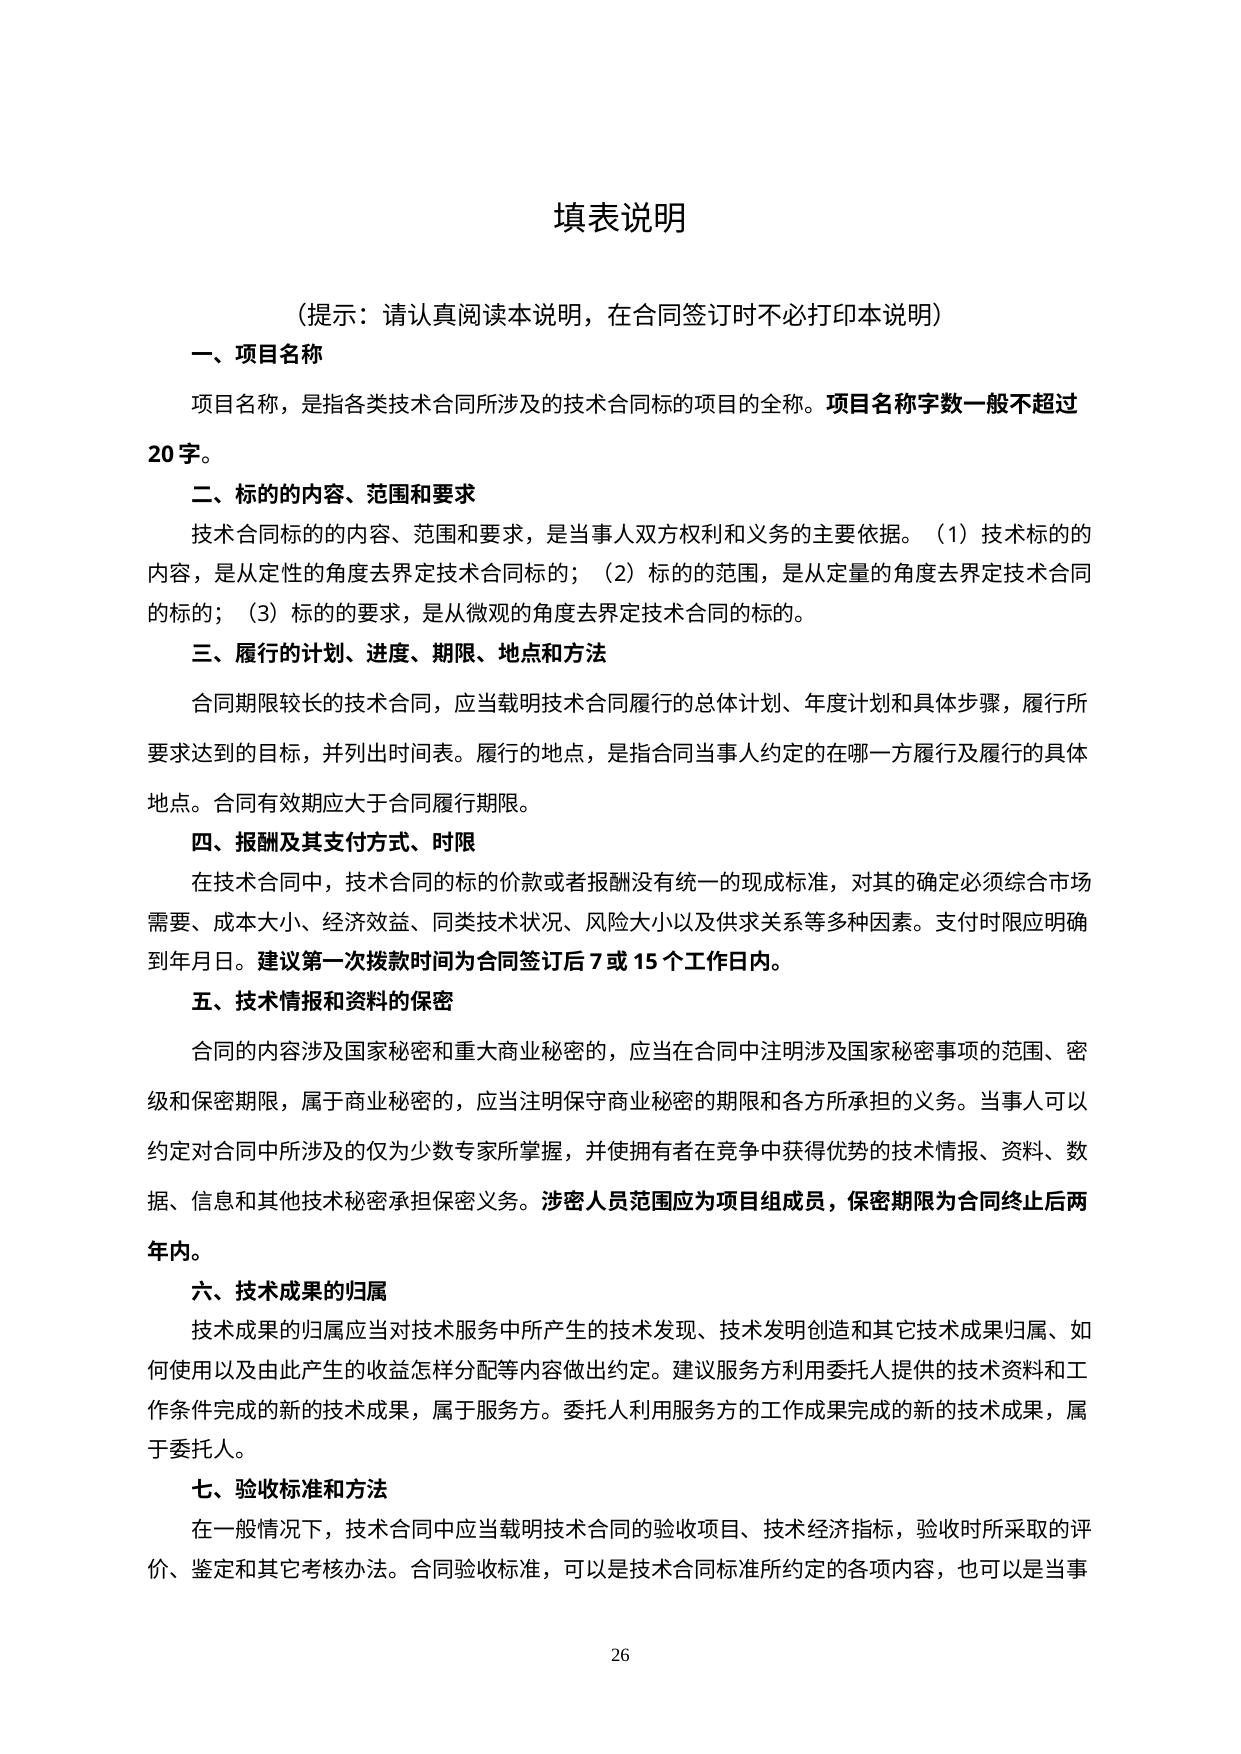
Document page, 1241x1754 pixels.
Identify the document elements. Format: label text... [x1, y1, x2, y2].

text 合同期限较长的技术合同，应当载明技术合同履行的总体计划、年度计划和具体步骤，履行所要求达到的目标，并列出时间表。履行的地点，是指合同当事人约定的在哪一方履行及履行的具体地点。合同有效期应大于合同履行期限。 [148, 671, 1092, 821]
text 在技术合同中，技术合同的标的价款或者报酬没有统一的现成标准，对其的确定必须综合市场需要、成本大小、经济效益、同类技术状况、风险大小以及供求关系等多种因素。支付时限应明确到年月日。建议第一次拨款时间为合同签订后7或15个工作日内。 [148, 861, 1092, 980]
text 七、验收标准和方法 [148, 1468, 1092, 1508]
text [148, 1508, 1092, 1587]
text 三、履行的计划、进度、期限、地点和方法 [148, 632, 1092, 671]
text 四、报酬及其支付方式、时限 [148, 821, 1092, 861]
text 合同的内容涉及国家秘密和重大商业秘密的，应当在合同中注明涉及国家秘密事项的范围、密级和保密期限，属于商业秘密的，应当注明保守商业秘密的期限和各方所承担的义务。当事人可以约定对合同中所涉及的仅为少数专家所掌握，并使拥有者在竞争中获得优势的技术情报、资料、数据、信息和其他技术秘密承担保密义务。涉密人员范围应为项目组成员，保密期限为合同终止后两年内。 [148, 1020, 1092, 1270]
text 技术合同标的的内容、范围和要求，是当事人双方权利和义务的主要依据。（1）技术标的的内容，是从定性的角度去界定技术合同标的；（2）标的的范围，是从定量的角度去界定技术合同的标的；（3）标的的要求，是从微观的角度去界定技术合同的标的。 [148, 513, 1092, 632]
text 六、技术成果的归属 [148, 1270, 1092, 1309]
text 项目名称，是指各类技术合同所涉及的技术合同标的项目的全称。项目名称字数一般不超过20字。 [148, 373, 1092, 473]
text 二、标的的内容、范围和要求 [148, 473, 1092, 513]
text 填表说明 [148, 177, 1092, 256]
text （提示：请认真阅读本说明，在合同签订时不必打印本说明） [148, 293, 1092, 333]
text 五、技术情报和资料的保密 [148, 980, 1092, 1020]
text 一、项目名称 [148, 333, 1092, 373]
text 技术成果的归属应当对技术服务中所产生的技术发现、技术发明创造和其它技术成果归属、如何使用以及由此产生的收益怎样分配等内容做出约定。建议服务方利用委托人提供的技术资料和工作条件完成的新的技术成果，属于服务方。委托人利用服务方的工作成果完成的新的技术成果，属于委托人。 [148, 1309, 1092, 1468]
